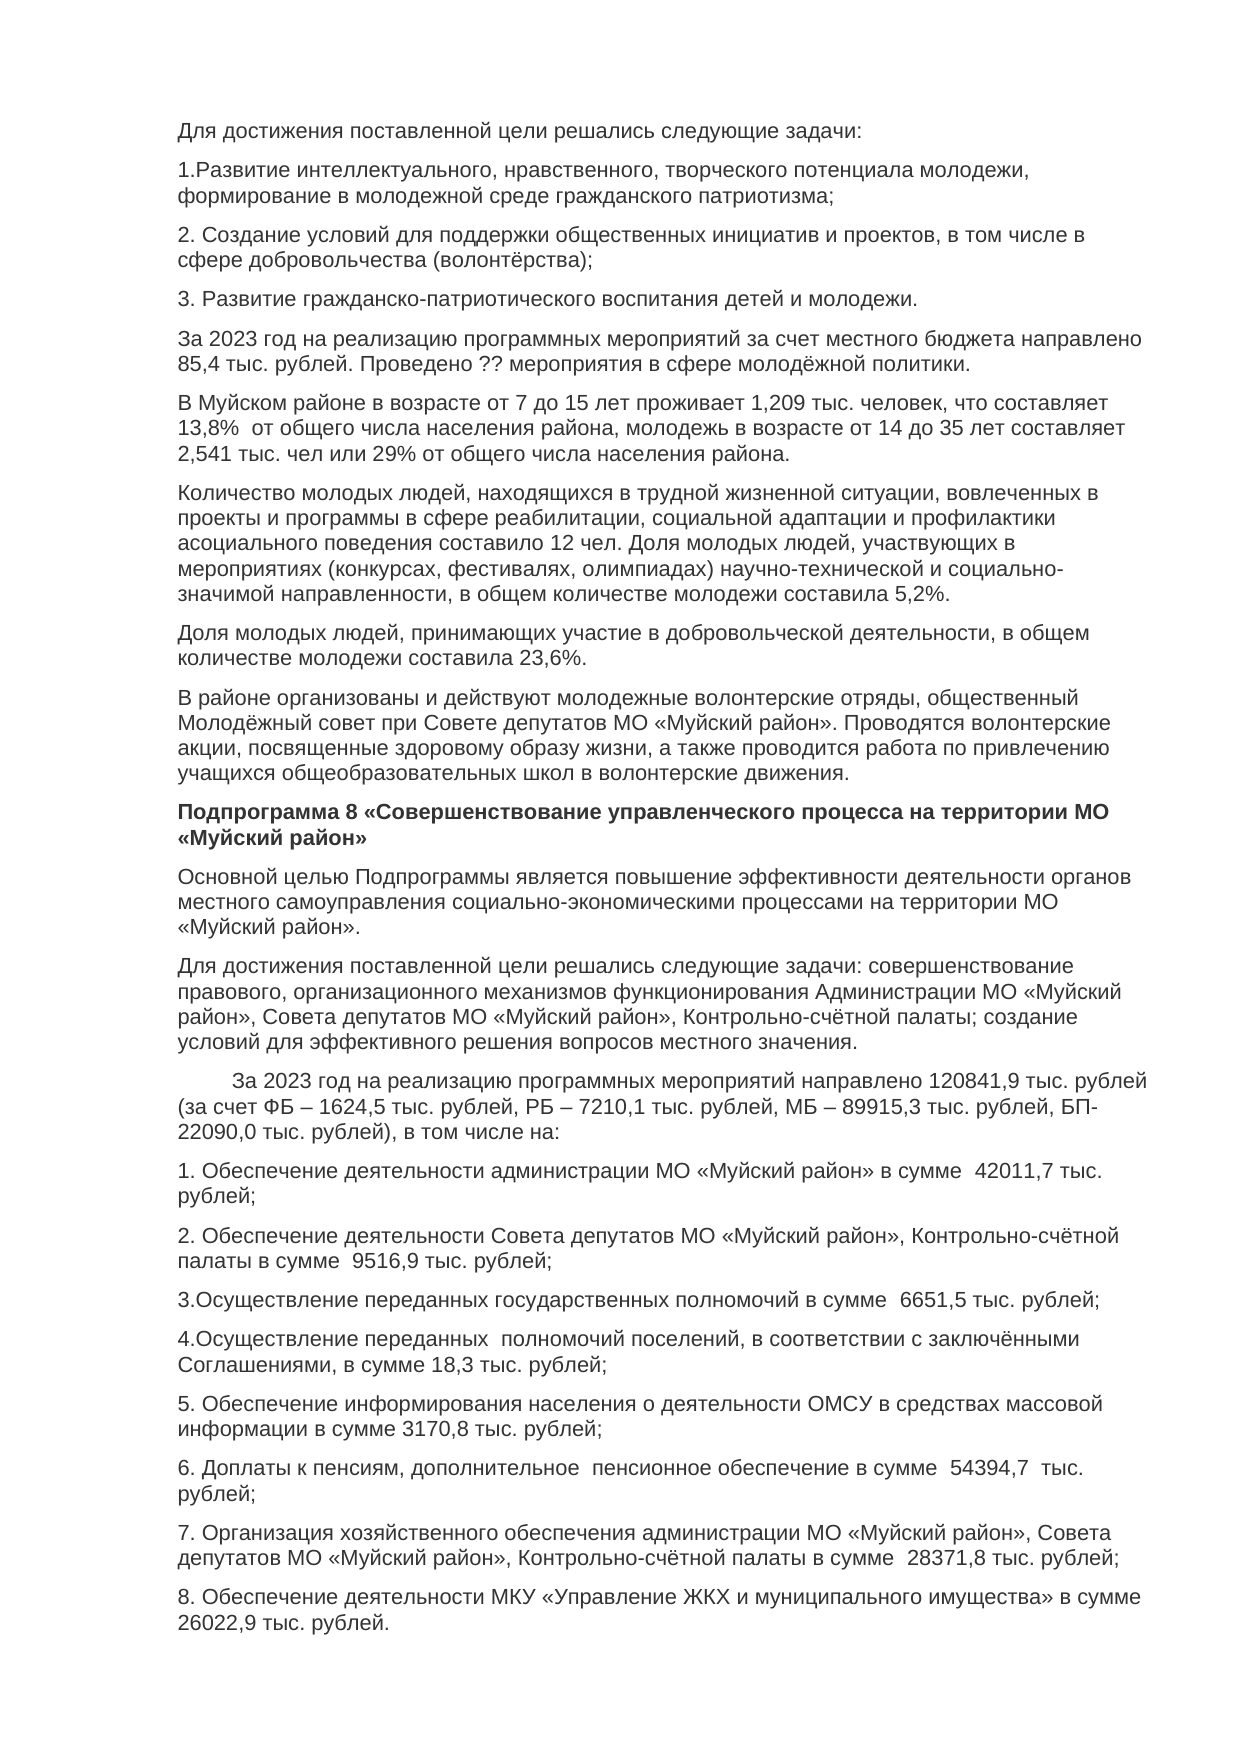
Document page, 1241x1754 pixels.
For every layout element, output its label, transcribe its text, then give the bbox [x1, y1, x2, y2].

text Подпрограмма 8 «Совершенствование управленческого процесса на территории МО «Муйский район» [177, 799, 1152, 850]
text 1.Развитие интеллектуального, нравственного, творческого потенциала молодежи, формирование в молодежной среде гражданского патриотизма; [177, 157, 1152, 208]
text 4.Осуществление переданных полномочий поселений, в соответствии с заключёнными Соглашениями, в сумме 18,3 тыс. рублей; [177, 1326, 1152, 1377]
text 3. Развитие гражданско-патриотического воспитания детей и молодежи. [177, 286, 1152, 312]
text Основной целью Подпрограммы является повышение эффективности деятельности органов местного самоуправления социально-экономическими процессами на территории МО «Муйский район». [177, 864, 1152, 939]
text За 2023 год на реализацию программных мероприятий за счет местного бюджета направлено 85,4 тыс. рублей. Проведено ?? мероприятия в сфере молодёжной политики. [177, 326, 1152, 376]
text В районе организованы и действуют молодежные волонтерские отряды, общественный Молодёжный совет при Совете депутатов МО «Муйский район». Проводятся волонтерские акции, посвященные здоровому образу жизни, а также проводится работа по привлечению учащихся общеобразовательных школ в волонтерские движения. [177, 684, 1152, 785]
text Для достижения поставленной цели решались следующие задачи: совершенствование правового, организационного механизмов функционирования Администрации МО «Муйский район», Совета депутатов МО «Муйский район», Контрольно-счётной палаты; создание условий для эффективного решения вопросов местного значения. [177, 953, 1152, 1054]
text 6. Доплаты к пенсиям, дополнительное пенсионное обеспечение в сумме 54394,7 тыс. рублей; [177, 1455, 1152, 1506]
text Доля молодых людей, принимающих участие в добровольческой деятельности, в общем количестве молодежи составила 23,6%. [177, 620, 1152, 670]
text 1. Обеспечение деятельности администрации МО «Муйский район» в сумме 42011,7 тыс. рублей; [177, 1158, 1152, 1208]
text Для достижения поставленной цели решались следующие задачи: [177, 118, 1152, 143]
text 5. Обеспечение информирования населения о деятельности ОМСУ в средствах массовой информации в сумме 3170,8 тыс. рублей; [177, 1391, 1152, 1441]
text За 2023 год на реализацию программных мероприятий направлено 120841,9 тыс. рублей (за счет ФБ – 1624,5 тыс. рублей, РБ – 7210,1 тыс. рублей, МБ – 89915,3 тыс. рублей, БП- 22090,0 тыс. рублей), в том числе на: [177, 1068, 1152, 1144]
text 7. Организация хозяйственного обеспечения администрации МО «Муйский район», Совета депутатов МО «Муйский район», Контрольно-счётной палаты в сумме 28371,8 тыс. рублей; [177, 1520, 1152, 1570]
text 2. Обеспечение деятельности Совета депутатов МО «Муйский район», Контрольно-счётной палаты в сумме 9516,9 тыс. рублей; [177, 1222, 1152, 1273]
text Количество молодых людей, находящихся в трудной жизненной ситуации, вовлеченных в проекты и программы в сфере реабилитации, социальной адаптации и профилактики асоциального поведения составило 12 чел. Доля молодых людей, участвующих в мероприятиях (конкурсах, фестивалях, олимпиадах) научно-технической и социально-значимой направленности, в общем количестве молодежи составила 5,2%. [177, 480, 1152, 606]
text 2. Создание условий для поддержки общественных инициатив и проектов, в том числе в сфере добровольчества (волонтёрства); [177, 222, 1152, 272]
text 3.Осуществление переданных государственных полномочий в сумме 6651,5 тыс. рублей; [177, 1287, 1152, 1312]
text В Муйском районе в возрасте от 7 до 15 лет проживает 1,209 тыс. человек, что составляет 13,8% от общего числа населения района, молодежь в возрасте от 14 до 35 лет составляет 2,541 тыс. чел или 29% от общего числа населения района. [177, 390, 1152, 466]
text 8. Обеспечение деятельности МКУ «Управление ЖКХ и муниципального имущества» в сумме 26022,9 тыс. рублей. [177, 1584, 1152, 1634]
